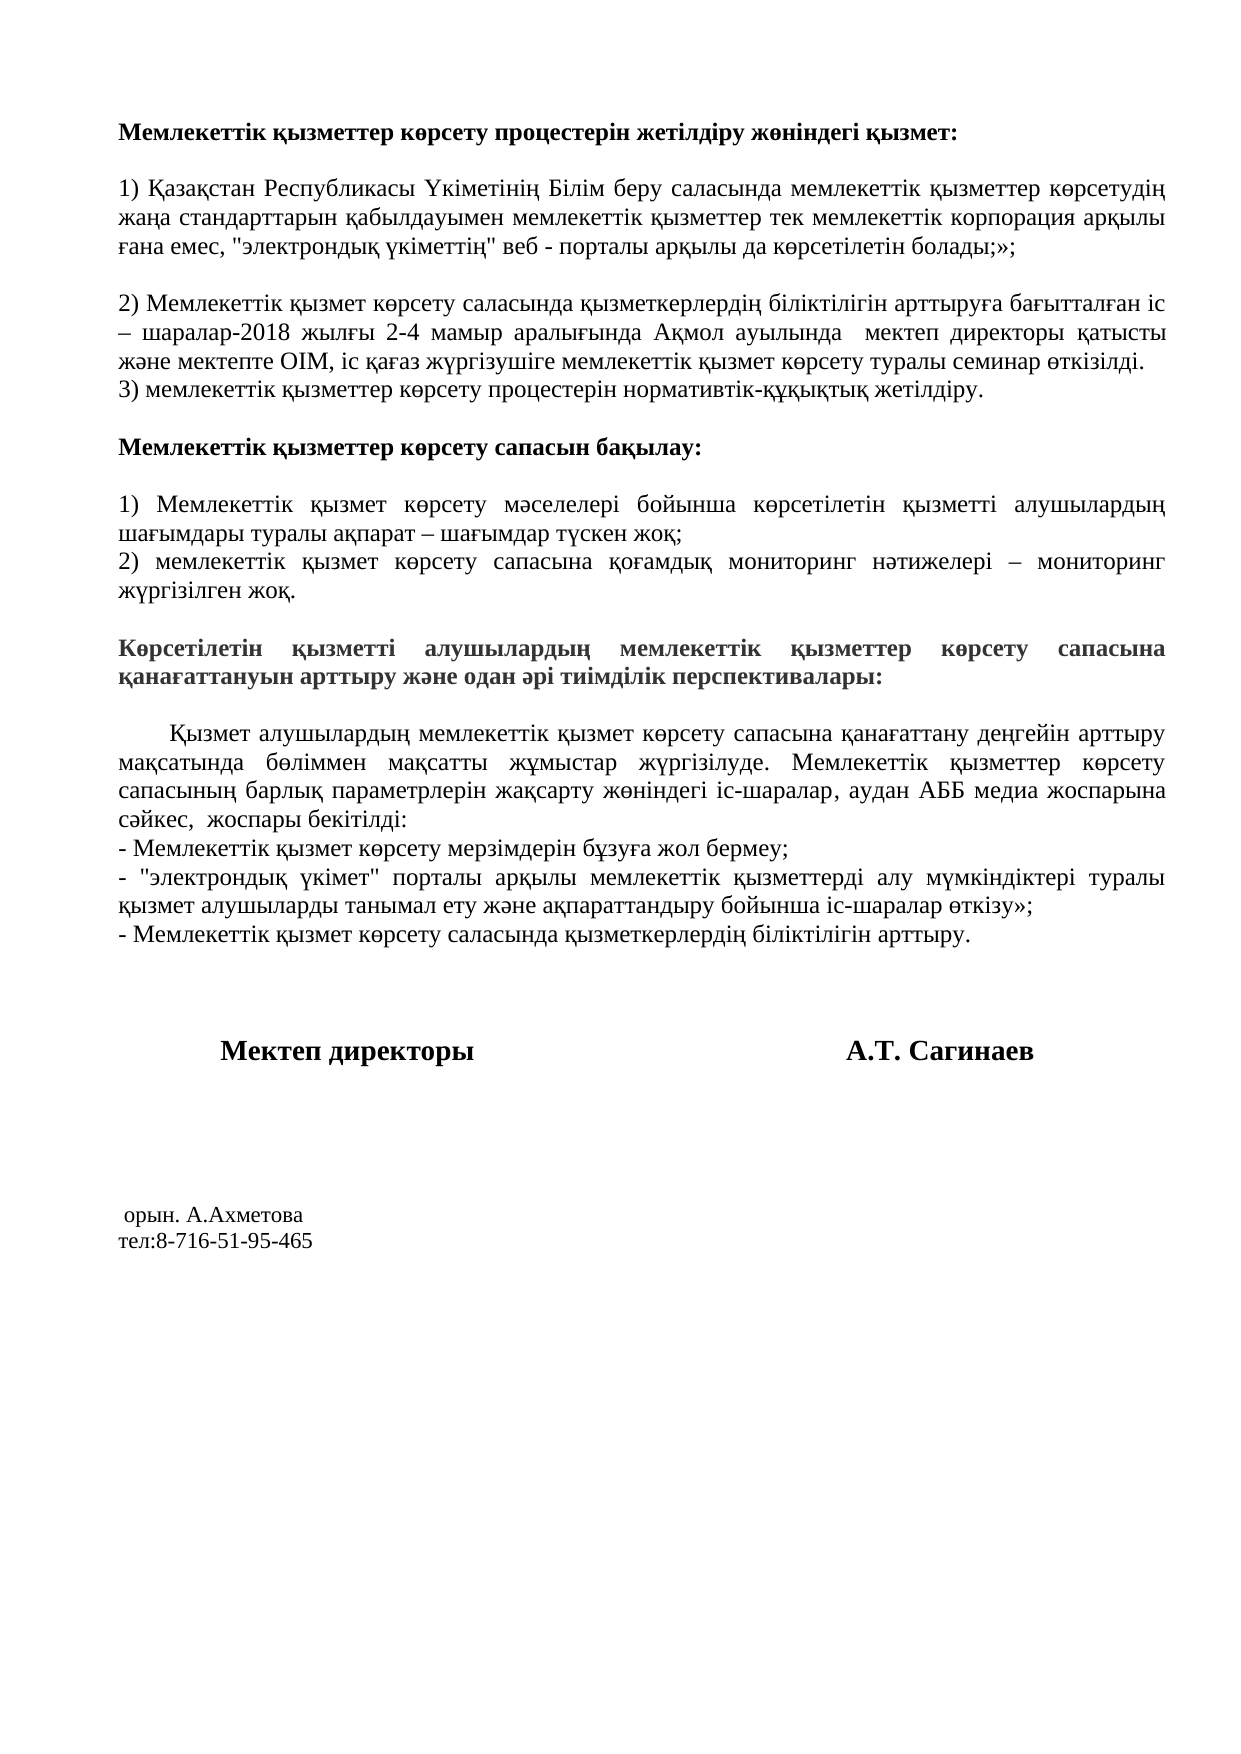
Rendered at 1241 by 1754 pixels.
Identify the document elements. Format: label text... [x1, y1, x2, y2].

text 2) мемлекеттік қызмет көрсету сапасына қоғамдық мониторинг нәтижелері – мониторинг жүргізілген жоқ. [118, 546, 1167, 604]
text 3) мемлекеттік қызметтер көрсету процестерін нормативтік-құқықтық жетілдіру. [118, 374, 1167, 403]
text орын. А.Ахметова [118, 1201, 1167, 1227]
text Мемлекеттік қызметтер көрсету сапасын бақылау: [118, 432, 1167, 461]
text Көрсетілетін қызметті алушылардың мемлекеттік қызметтер көрсету сапасына қанағаттануын арттыру және одан әрі тиімділік перспективалары: [118, 633, 1167, 690]
text 2) Мемлекеттік қызмет көрсету саласында қызметкерлердің біліктілігін арттыруға бағытталған іс – шаралар-2018 жылғы 2-4 мамыр аралығында Ақмол ауылында мектеп директоры қатысты және мектепте ОІМ, іс қағаз жүргізушіге мемлекеттік қызмет көрсету туралы семинар өткізілді. [118, 288, 1167, 374]
text - Мемлекеттік қызмет көрсету саласында қызметкерлердің біліктілігін арттыру. [118, 919, 1167, 948]
text 1) Мемлекеттік қызмет көрсету мәселелері бойынша көрсетілетін қызметті алушылардың шағымдары туралы ақпарат – шағымдар түскен жоқ; [118, 489, 1167, 546]
text Мемлекеттік қызметтер көрсету процестерін жетілдіру жөніндегі қызмет: [118, 117, 1167, 145]
text Мектеп директоры А.Т. Сагинаев [118, 1033, 1167, 1066]
text Қызмет алушылардың мемлекеттік қызмет көрсету сапасына қанағаттану деңгейін арттыру мақсатында бөліммен мақсатты жұмыстар жүргізілуде. Мемлекеттік қызметтер көрсету сапасының барлық параметрлерін жақсарту жөніндегі іс-шаралар, аудан АББ медиа жоспарына сәйкес, жоспары бекітілді: [118, 718, 1167, 833]
text - "электрондық үкімет" порталы арқылы мемлекеттік қызметтерді алу мүмкіндіктері туралы қызмет алушыларды танымал ету және ақпараттандыру бойынша іс-шаралар өткізу»; [118, 862, 1167, 919]
text 1) Қазақстан Республикасы Үкіметінің Білім беру саласында мемлекеттік қызметтер көрсетудің жаңа стандарттарын қабылдауымен мемлекеттік қызметтер тек мемлекеттік корпорация арқылы ғана емес, "электрондық үкіметтің" веб - порталы арқылы да көрсетілетін болады;»; [118, 173, 1167, 259]
text - Мемлекеттік қызмет көрсету мерзімдерін бұзуға жол бермеу; [118, 833, 1167, 862]
text тел:8-716-51-95-465 [118, 1227, 1167, 1253]
